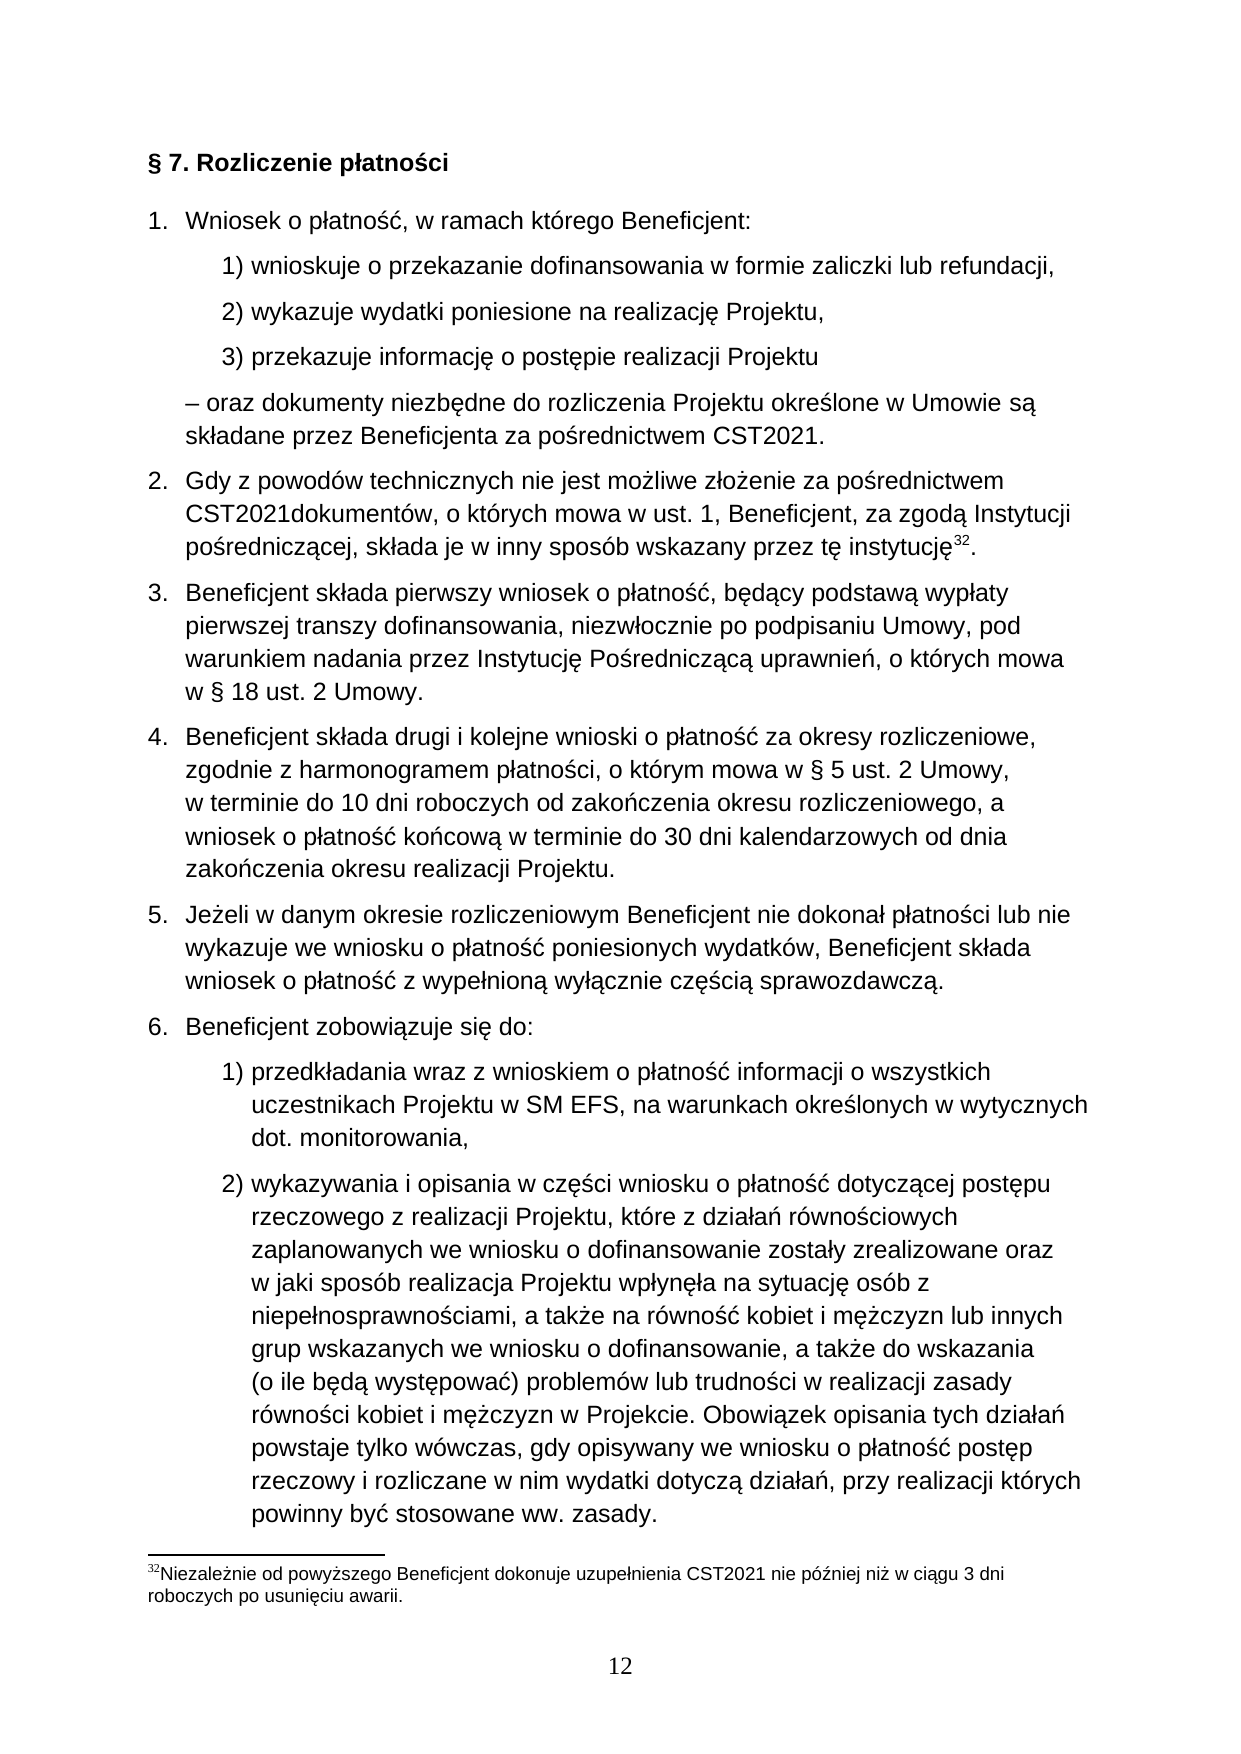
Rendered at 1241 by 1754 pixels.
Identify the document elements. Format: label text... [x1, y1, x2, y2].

subtitle § 7. Rozliczenie płatności [148, 148, 1093, 176]
list Beneficjent składa pierwszy wniosek o płatność, będący podstawą wypłaty pierwszej transzy dofinansowania, niezwłocznie po podpisaniu Umowy, pod warunkiem nadania przez Instytucję Pośredniczącą uprawnień, o których mowa w § 18 ust. 2 Umowy. [148, 578, 1093, 706]
list Jeżeli w danym okresie rozliczeniowym Beneficjent nie dokonał płatności lub nie wykazuje we wniosku o płatność poniesionych wydatków, Beneficjent składa wniosek o płatność z wypełnioną wyłącznie częścią sprawozdawczą. [148, 900, 1093, 995]
list wnioskuje o przekazanie dofinansowania w formie zaliczki lub refundacji, [221, 251, 1093, 280]
list Gdy z powodów technicznych nie jest możliwe złożenie za pośrednictwem CST2021dokumentów, o których mowa w ust. 1, Beneficjent, za zgodą Instytucji pośredniczącej, składa je w inny sposób wskazany przez tę instytucję. [148, 466, 1093, 561]
list przekazuje informację o postępie realizacji Projektu [221, 342, 1093, 371]
text – oraz dokumenty niezbędne do rozliczenia Projektu określone w Umowie są składane przez Beneficjenta za pośrednictwem CST2021. [185, 388, 1093, 449]
list przedkładania wraz z wnioskiem o płatność informacji o wszystkich uczestnikach Projektu w SM EFS, na warunkach określonych w wytycznych dot. monitorowania, [221, 1057, 1093, 1152]
list Beneficjent składa drugi i kolejne wnioski o płatność za okresy rozliczeniowe, zgodnie z harmonogramem płatności, o którym mowa w § 5 ust. 2 Umowy, w terminie do 10 dni roboczych od zakończenia okresu rozliczeniowego, a wniosek o płatność końcową w terminie do 30 dni kalendarzowych od dnia zakończenia okresu realizacji Projektu. [148, 722, 1093, 883]
list Wniosek o płatność, w ramach którego Beneficjent: [148, 206, 1093, 234]
list wykazywania i opisania w części wniosku o płatność dotyczącej postępu rzeczowego z realizacji Projektu, które z działań równościowych zaplanowanych we wniosku o dofinansowanie zostały zrealizowane oraz w jaki sposób realizacja Projektu wpłynęła na sytuację osób z niepełnosprawnościami, a także na równość kobiet i mężczyzn lub innych grup wskazanych we wniosku o dofinansowanie, a także do wskazania (o ile będą występować) problemów lub trudności w realizacji zasady równości kobiet i mężczyzn w Projekcie. Obowiązek opisania tych działań powstaje tylko wówczas, gdy opisywany we wniosku o płatność postęp rzeczowy i rozliczane w nim wydatki dotyczą działań, przy realizacji których powinny być stosowane ww. zasady. [221, 1169, 1093, 1528]
list wykazuje wydatki poniesione na realizację Projektu, [221, 297, 1093, 325]
list Beneficjent zobowiązuje się do: [148, 1012, 1093, 1040]
